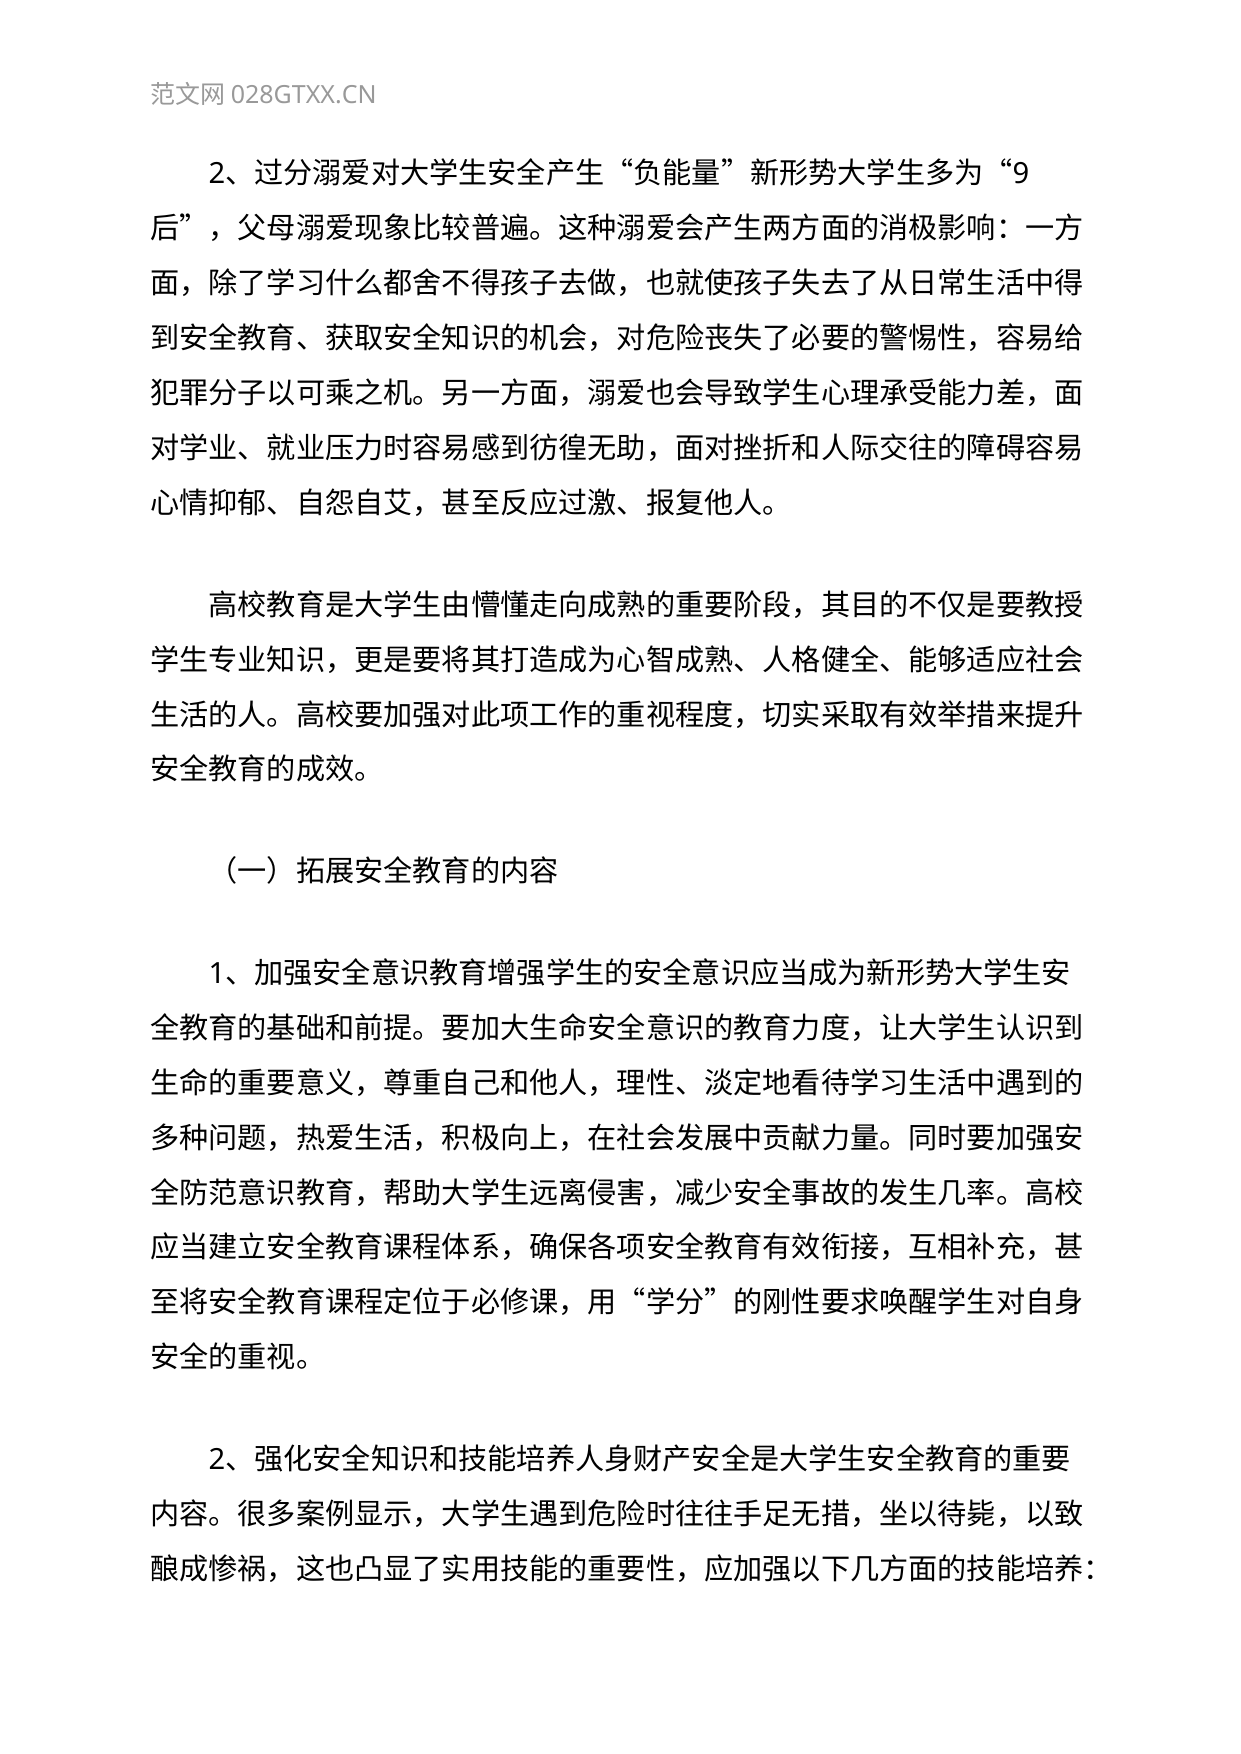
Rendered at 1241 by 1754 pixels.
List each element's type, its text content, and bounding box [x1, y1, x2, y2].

text 2、过分溺爱对大学生安全产生“负能量”新形势大学生多为“9后”，父母溺爱现象比较普遍。这种溺爱会产生两方面的消极影响：一方面，除了学习什么都舍不得孩子去做，也就使孩子失去了从日常生活中得到安全教育、获取安全知识的机会，对危险丧失了必要的警惕性，容易给犯罪分子以可乘之机。另一方面，溺爱也会导致学生心理承受能力差，面对学业、就业压力时容易感到彷徨无助，面对挫折和人际交往的障碍容易心情抑郁、自怨自艾，甚至反应过激、报复他人。 [150, 150, 1090, 522]
text （一）拓展安全教育的内容 [150, 848, 1090, 890]
text 高校教育是大学生由懵懂走向成熟的重要阶段，其目的不仅是要教授学生专业知识，更是要将其打造成为心智成熟、人格健全、能够适应社会生活的人。高校要加强对此项工作的重视程度，切实采取有效举措来提升安全教育的成效。 [150, 581, 1090, 788]
text 2、强化安全知识和技能培养人身财产安全是大学生安全教育的重要内容。很多案例显示，大学生遇到危险时往往手足无措，坐以待毙，以致酿成惨祸，这也凸显了实用技能的重要性，应加强以下几方面的技能培养： [150, 1436, 1090, 1588]
text 1、加强安全意识教育增强学生的安全意识应当成为新形势大学生安全教育的基础和前提。要加大生命安全意识的教育力度，让大学生认识到生命的重要意义，尊重自己和他人，理性、淡定地看待学习生活中遇到的多种问题，热爱生活，积极向上，在社会发展中贡献力量。同时要加强安全防范意识教育，帮助大学生远离侵害，减少安全事故的发生几率。高校应当建立安全教育课程体系，确保各项安全教育有效衔接，互相补充，甚至将安全教育课程定位于必修课，用“学分”的刚性要求唤醒学生对自身安全的重视。 [150, 949, 1090, 1376]
